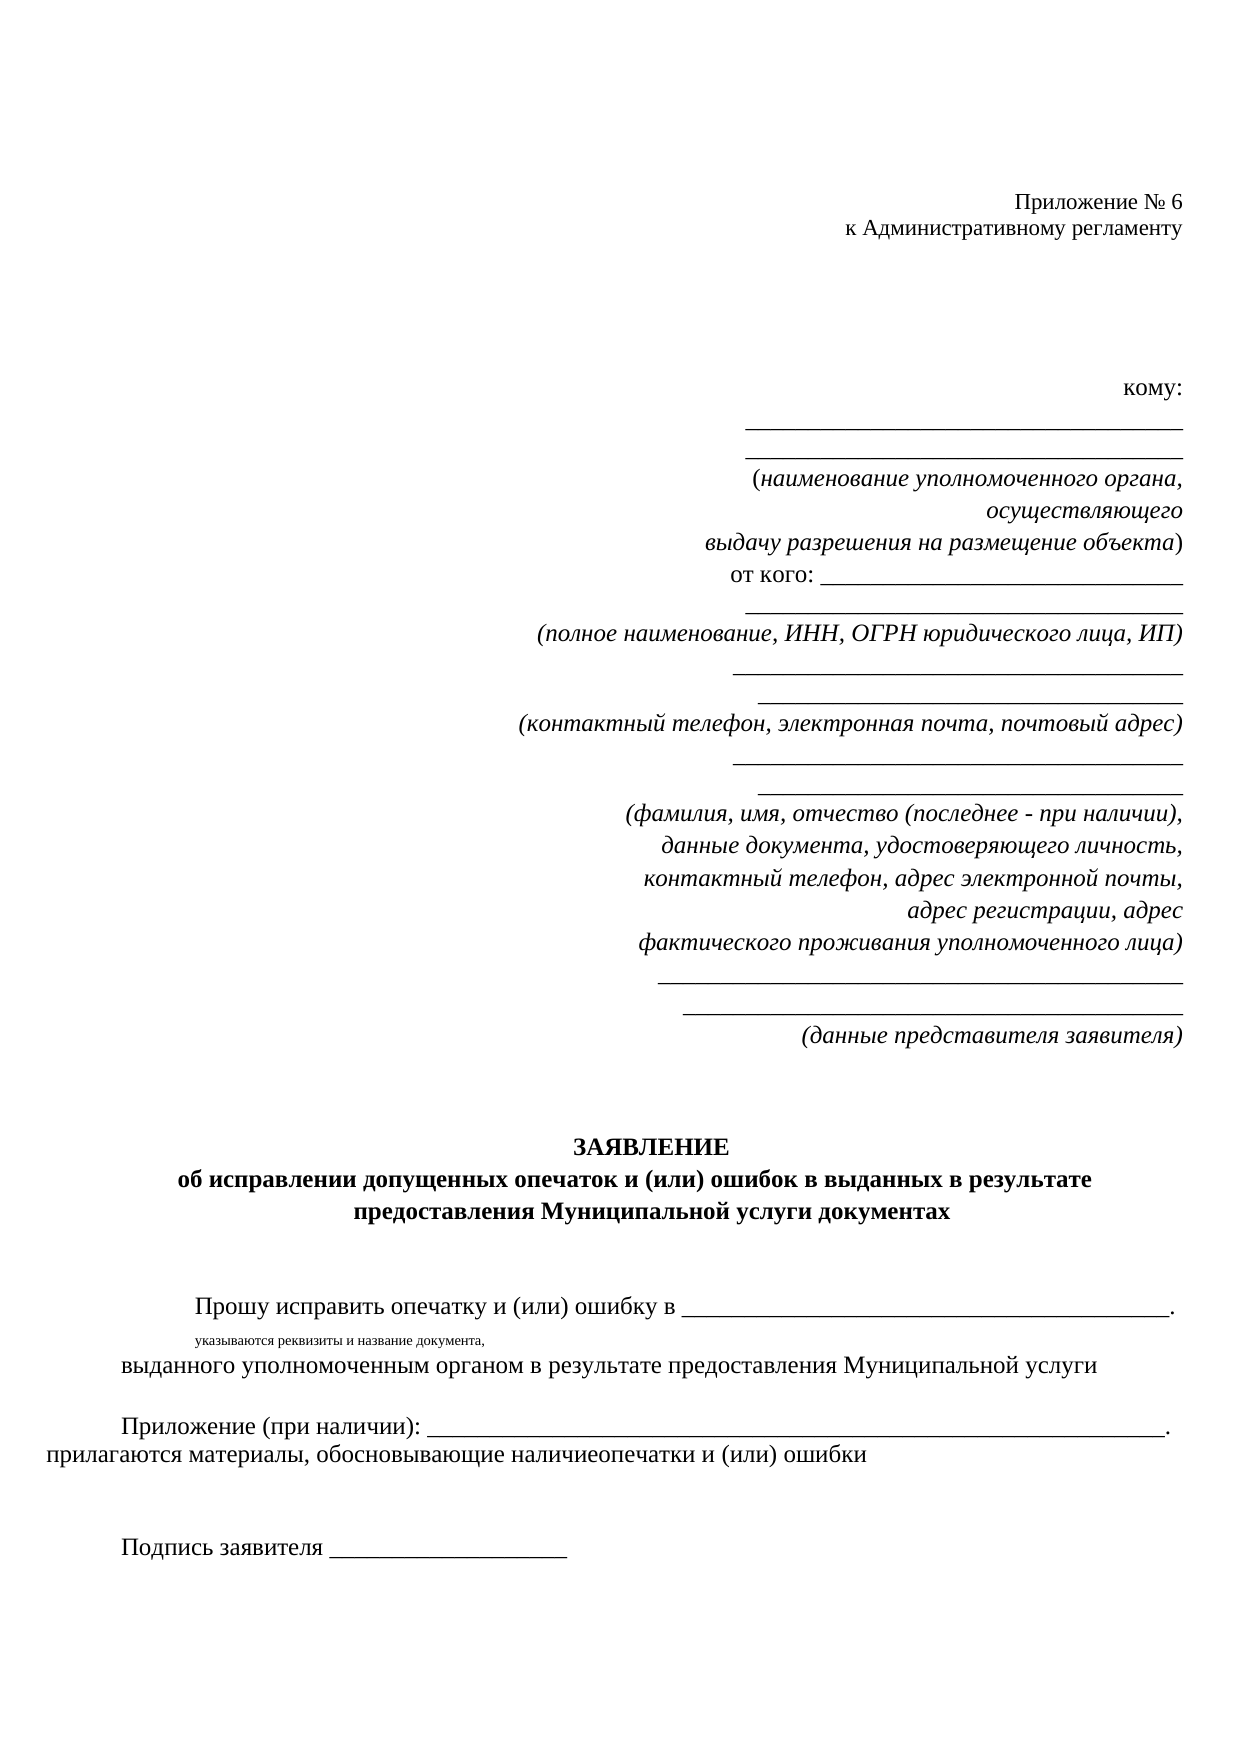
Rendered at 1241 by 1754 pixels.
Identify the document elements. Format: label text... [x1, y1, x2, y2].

text указываются реквизиты и название документа, выданного уполномоченным органом в результате предоставления Муниципальной услуги [121, 1319, 1183, 1378]
text ___________________________________ [120, 404, 1183, 433]
text кому: [120, 372, 1183, 400]
text (полное наименование, ИНН, ОГРН юридического лица, ИП) [120, 618, 1183, 647]
text контактный телефон, адрес электронной почты, [120, 863, 1183, 891]
text адрес регистрации, адрес [120, 895, 1183, 924]
text (данные представителя заявителя) [121, 1020, 1183, 1049]
text __________________________________ [120, 678, 1183, 707]
subtitle ЗАЯВЛЕНИЕ [120, 1132, 1183, 1160]
text ____________________________________ [120, 649, 1183, 678]
text (фамилия, имя, отчество (последнее - при наличии), [120, 798, 1183, 827]
text фактического проживания уполномоченного лица) [120, 927, 1183, 956]
text Прошу исправить опечатку и (или) ошибку в _______________________________________. [121, 1291, 1183, 1319]
text ___________________________________ [120, 588, 1183, 617]
text ___________________________________ [120, 433, 1183, 462]
text ________________________________________ [120, 989, 1183, 1018]
text к Административному регламенту [121, 214, 1183, 241]
text об исправлении допущенных опечаток и (или) ошибок в выданных в результате предоставления Муниципальной услуги документах [86, 1164, 1183, 1225]
text данные документа, удостоверяющего личность, [120, 831, 1183, 859]
text __________________________________________ [120, 958, 1183, 987]
text прилагаются материалы, обосновывающие наличиеопечатки и (или) ошибки [46, 1439, 1183, 1468]
text выдачу разрешения на размещение объекта) [120, 527, 1183, 556]
text от кого: _____________________________ [121, 559, 1183, 588]
text Приложение (при наличии): ___________________________________________________________. [121, 1411, 1183, 1439]
text Приложение № 6 [121, 188, 1183, 214]
text осуществляющего [120, 495, 1183, 524]
text (наименование уполномоченного органа, [120, 463, 1183, 492]
text __________________________________ [120, 769, 1183, 797]
text ____________________________________ [120, 739, 1183, 768]
text Подпись заявителя ___________________ [121, 1532, 1183, 1561]
text (контактный телефон, электронная почта, почтовый адрес) [120, 708, 1183, 737]
